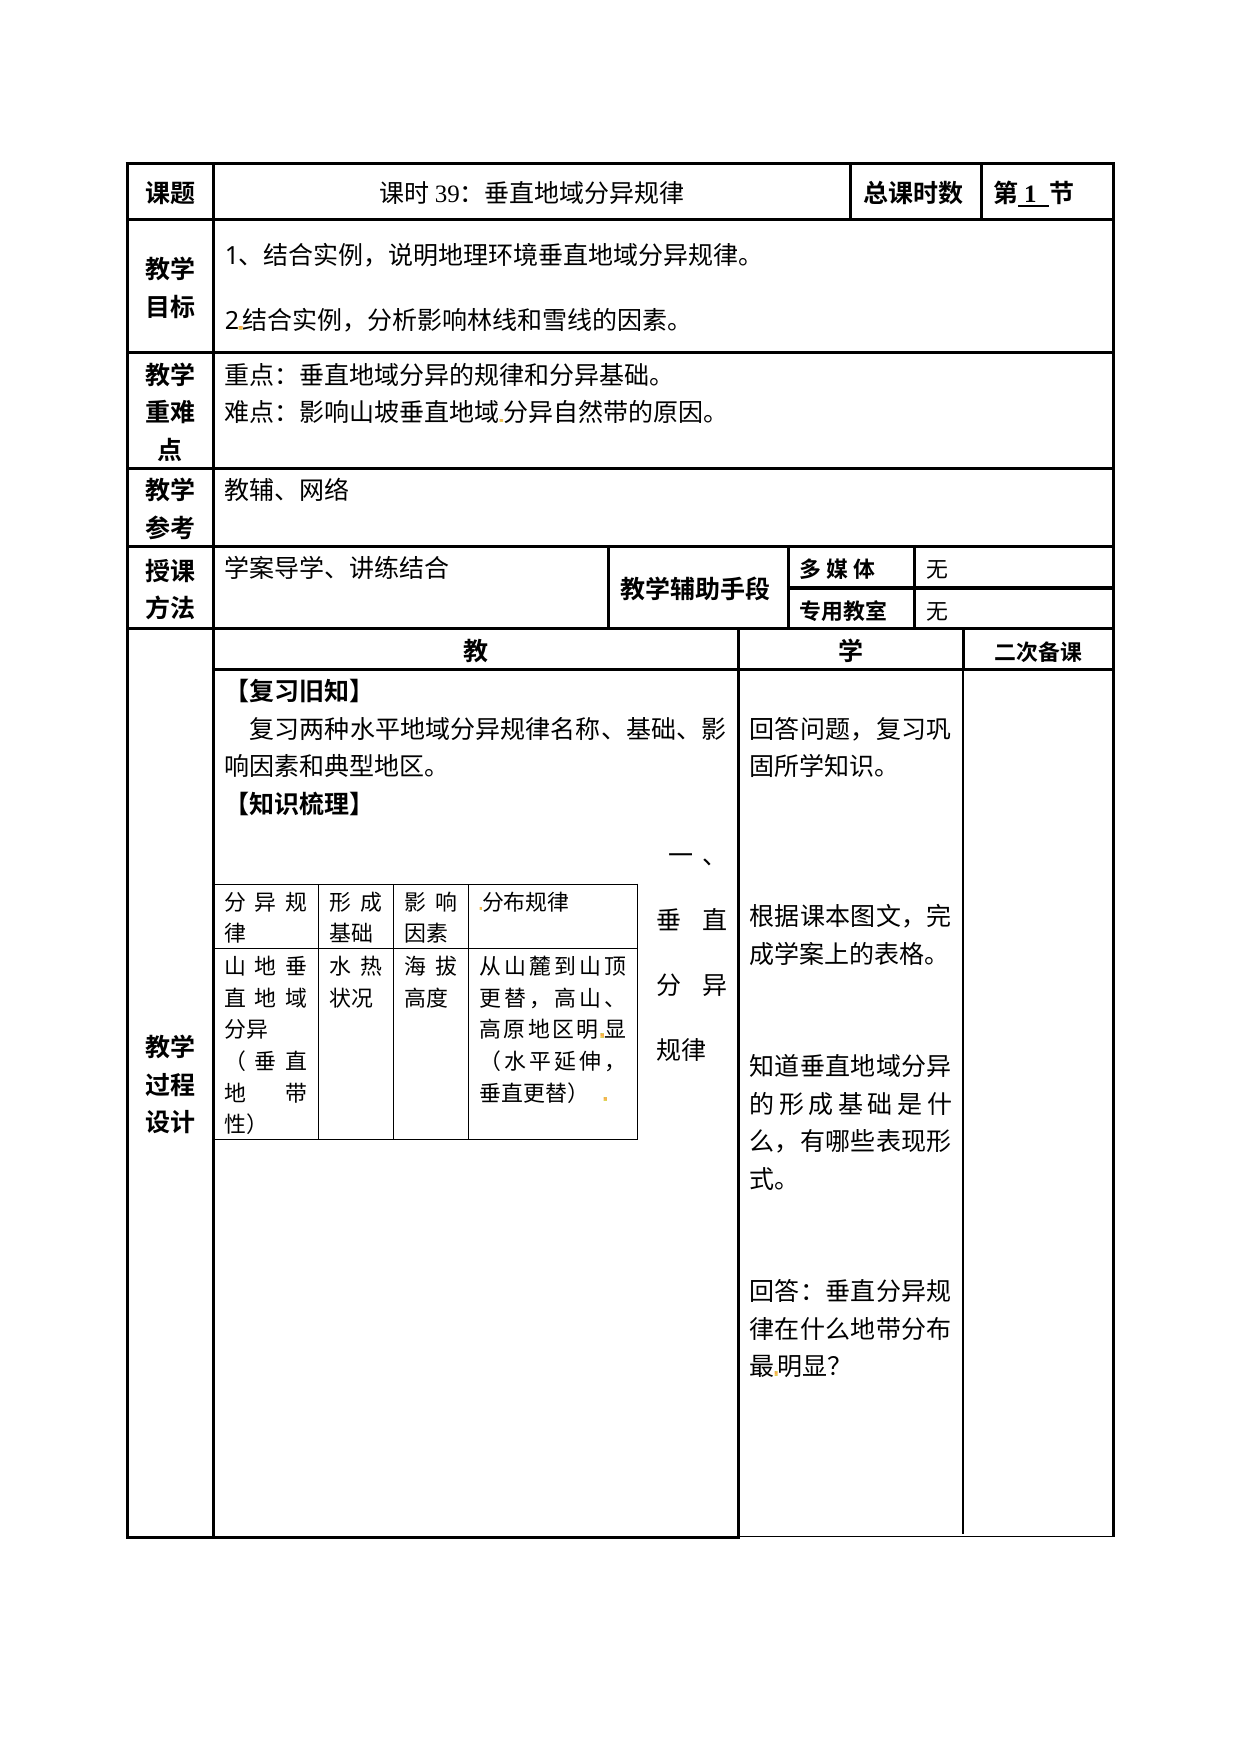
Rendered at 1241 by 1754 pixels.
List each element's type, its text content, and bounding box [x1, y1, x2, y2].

table_cell 第 1 节 [983, 165, 1112, 218]
table_cell 无 [916, 548, 1112, 586]
table_cell 教学辅助手段 [610, 548, 787, 627]
table_cell 教学参考 [129, 470, 212, 545]
table_cell 教学重难点 [129, 354, 212, 467]
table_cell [215, 671, 737, 1536]
table_cell 学 [740, 630, 962, 668]
table_cell 1、结合实例，说明地理环境垂直地域分异规律。 2结合实例，分析影响林线和雪线的因素。 [215, 221, 1112, 351]
table_cell 总课时数源: [852, 165, 980, 218]
table_cell 无 [916, 590, 1112, 627]
table_cell 教 [215, 630, 737, 668]
table_cell 学案导学、讲练结合 [215, 548, 607, 627]
table_cell [963, 671, 1112, 1536]
table_cell 二次备课 [965, 630, 1112, 668]
table_cell 授课方法 [129, 548, 212, 627]
table_cell 课时39：垂直地域分异规律 [215, 165, 849, 218]
table_cell 教学过程设计 [129, 630, 212, 1536]
table_cell 专用教室 [790, 590, 913, 627]
table_cell 课题 [129, 165, 212, 218]
table_cell 重点：垂直地域分异的规律和分异基础。 难点：影响山坡垂直地域分异自然带的原因。 [215, 354, 1112, 467]
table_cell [740, 671, 963, 1536]
table_cell 教辅、网络 [215, 470, 1112, 545]
table_cell 多 媒 体 [790, 548, 913, 586]
table_cell 教学目标 [129, 221, 212, 351]
